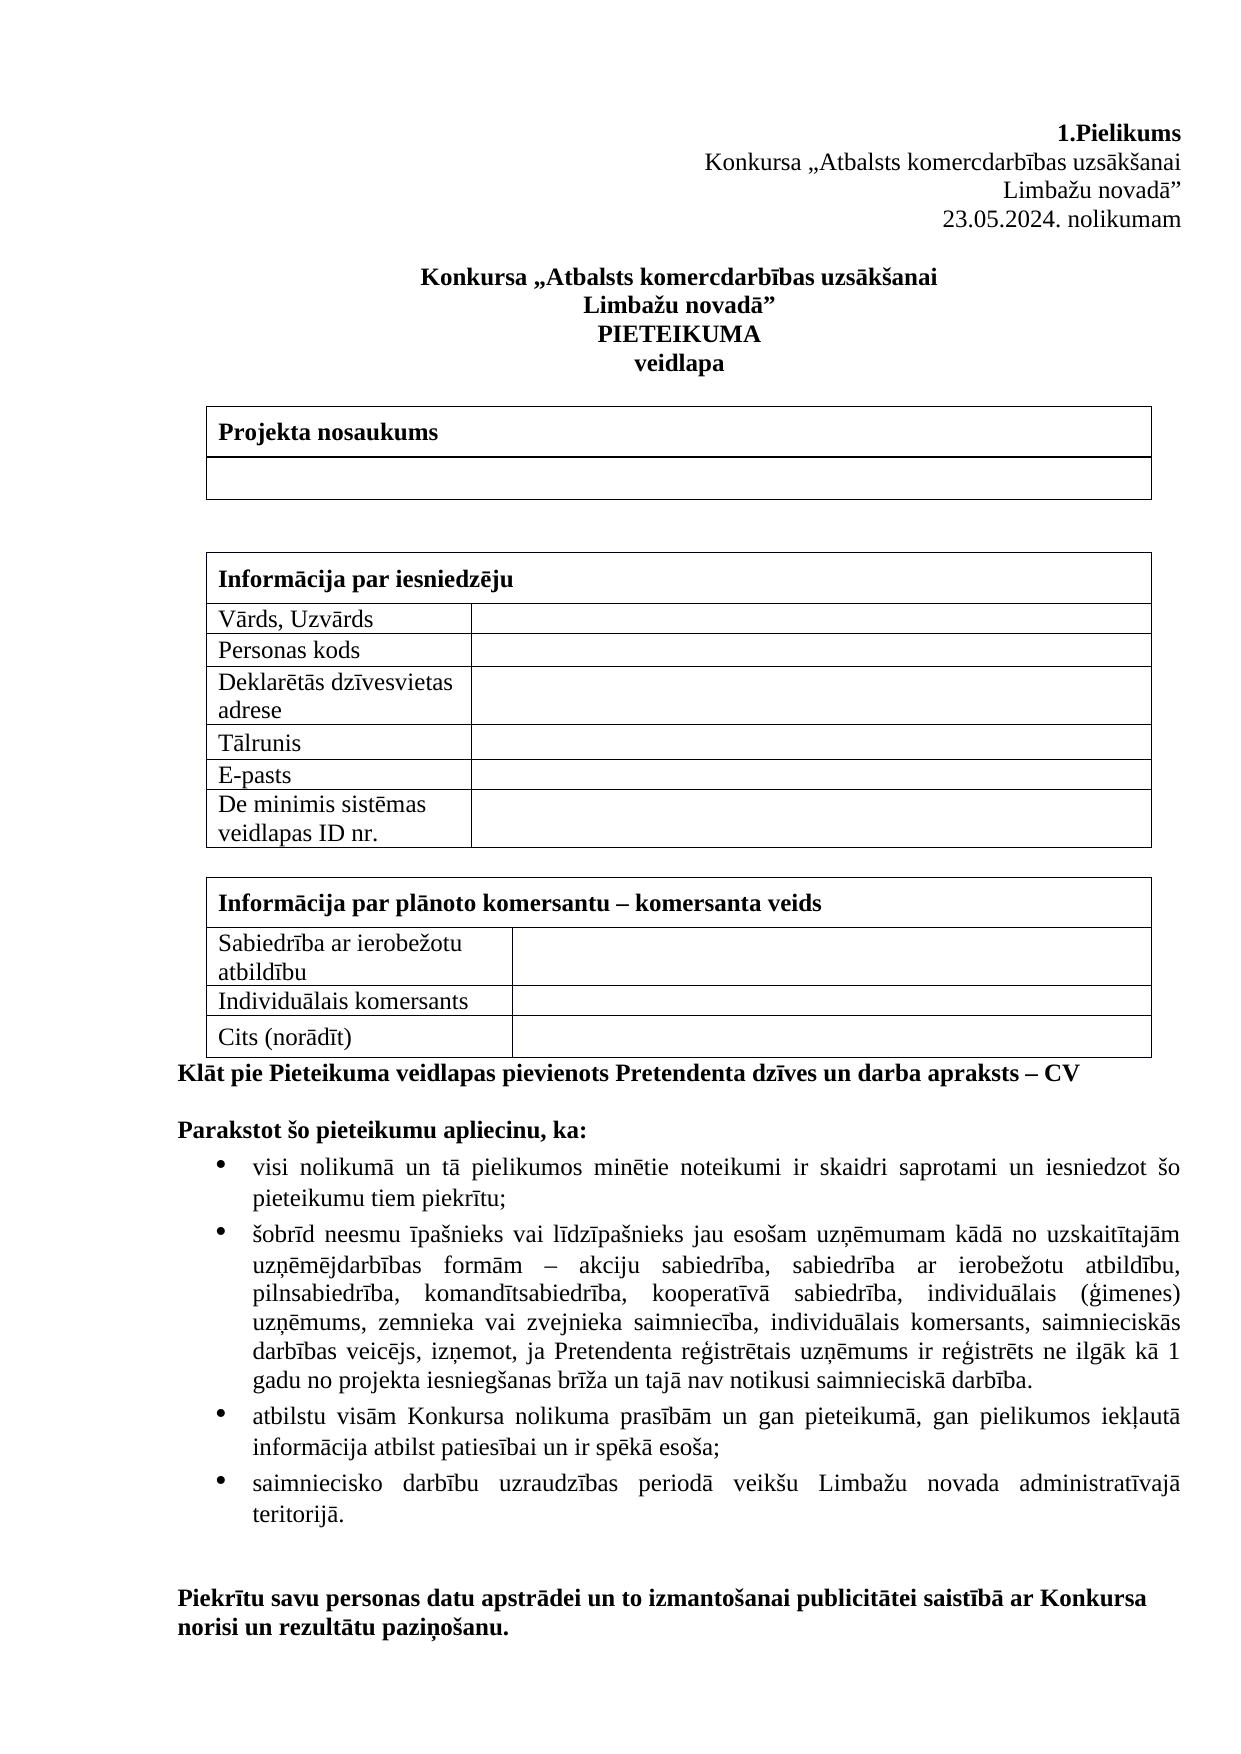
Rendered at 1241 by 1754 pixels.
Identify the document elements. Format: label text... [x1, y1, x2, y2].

text 1.Pielikums [177, 118, 1181, 147]
list šobrīd neesmu īpašnieks vai līdzīpašnieks jau esošam uzņēmumam kādā no uzskaitītajām uzņēmējdarbības formām – akciju sabiedrība, sabiedrība ar ierobežotu atbildību, pilnsabiedrība, komandītsabiedrība, kooperatīvā sabiedrība, individuālais (ģimenes) uzņēmums, zemnieka vai zvejnieka saimniecība, individuālais komersants, saimnieciskās darbības veicējs, izņemot, ja Pretendenta reģistrētais uzņēmums ir reģistrēts ne ilgāk kā 1 gadu no projekta iesniegšanas brīža un tajā nav notikusi saimnieciskā darbība. [215, 1211, 1181, 1393]
table_cell [513, 986, 1151, 1015]
text PIETEIKUMA [177, 319, 1181, 348]
text Piekrītu savu personas datu apstrādei un to izmantošanai publicitātei saistībā ar Konkursa norisi un rezultātu paziņošanu. [177, 1583, 1181, 1640]
table_cell [513, 1016, 1151, 1057]
text Konkursa „Atbalsts komercdarbības uzsākšanai [177, 262, 1181, 291]
table_cell E-pasts [207, 760, 471, 788]
text Parakstot šo pieteikumu apliecinu, ka: [177, 1116, 1211, 1144]
text Klāt pie Pieteikuma veidlapas pievienots Pretendenta dzīves un darba apraksts – CV [177, 1058, 1181, 1087]
list saimniecisko darbību uzraudzības periodā veikšu Limbažu novada administratīvajā teritorijā. [215, 1461, 1181, 1528]
table_cell Sabiedrība ar ierobežotu atbildību [207, 928, 512, 985]
text veidlapa [177, 348, 1181, 377]
table_header Projekta nosaukums [207, 407, 1151, 456]
table_cell Deklarētās dzīvesvietas adrese [207, 667, 471, 724]
table_cell Cits (norādīt) [207, 1016, 512, 1057]
table_header Informācija par plānoto komersantu – komersanta veids [207, 878, 1151, 927]
table_cell De minimis sistēmas veidlapas ID nr. [207, 790, 471, 847]
table_cell [513, 928, 1151, 985]
list visi nolikumā un tā pielikumos minētie noteikumi ir skaidri saprotami un iesniedzot šo pieteikumu tiem piekrītu; [215, 1144, 1181, 1211]
table_cell [472, 604, 1151, 633]
table_cell Vārds, Uzvārds [207, 604, 471, 633]
table_cell [472, 790, 1151, 847]
table_header Informācija par iesniedzēju [207, 553, 1151, 603]
table_cell Tālrunis [207, 725, 471, 759]
text Konkursa „Atbalsts komercdarbības uzsākšanai [177, 147, 1181, 176]
list atbilstu visām Konkursa nolikuma prasībām un gan pieteikumā, gan pielikumos iekļautā informācija atbilst patiesībai un ir spēkā esoša; [215, 1393, 1181, 1461]
table_cell Individuālais komersants [207, 986, 512, 1015]
table_cell [207, 458, 1151, 498]
table_cell [472, 634, 1151, 666]
table_cell [472, 760, 1151, 788]
text 23.05.2024. nolikumam [177, 204, 1181, 233]
text Limbažu novadā” [177, 291, 1181, 319]
table_cell [472, 725, 1151, 759]
table_cell Personas kods [207, 634, 471, 666]
text Limbažu novadā” [177, 176, 1181, 204]
table_cell [472, 667, 1151, 724]
